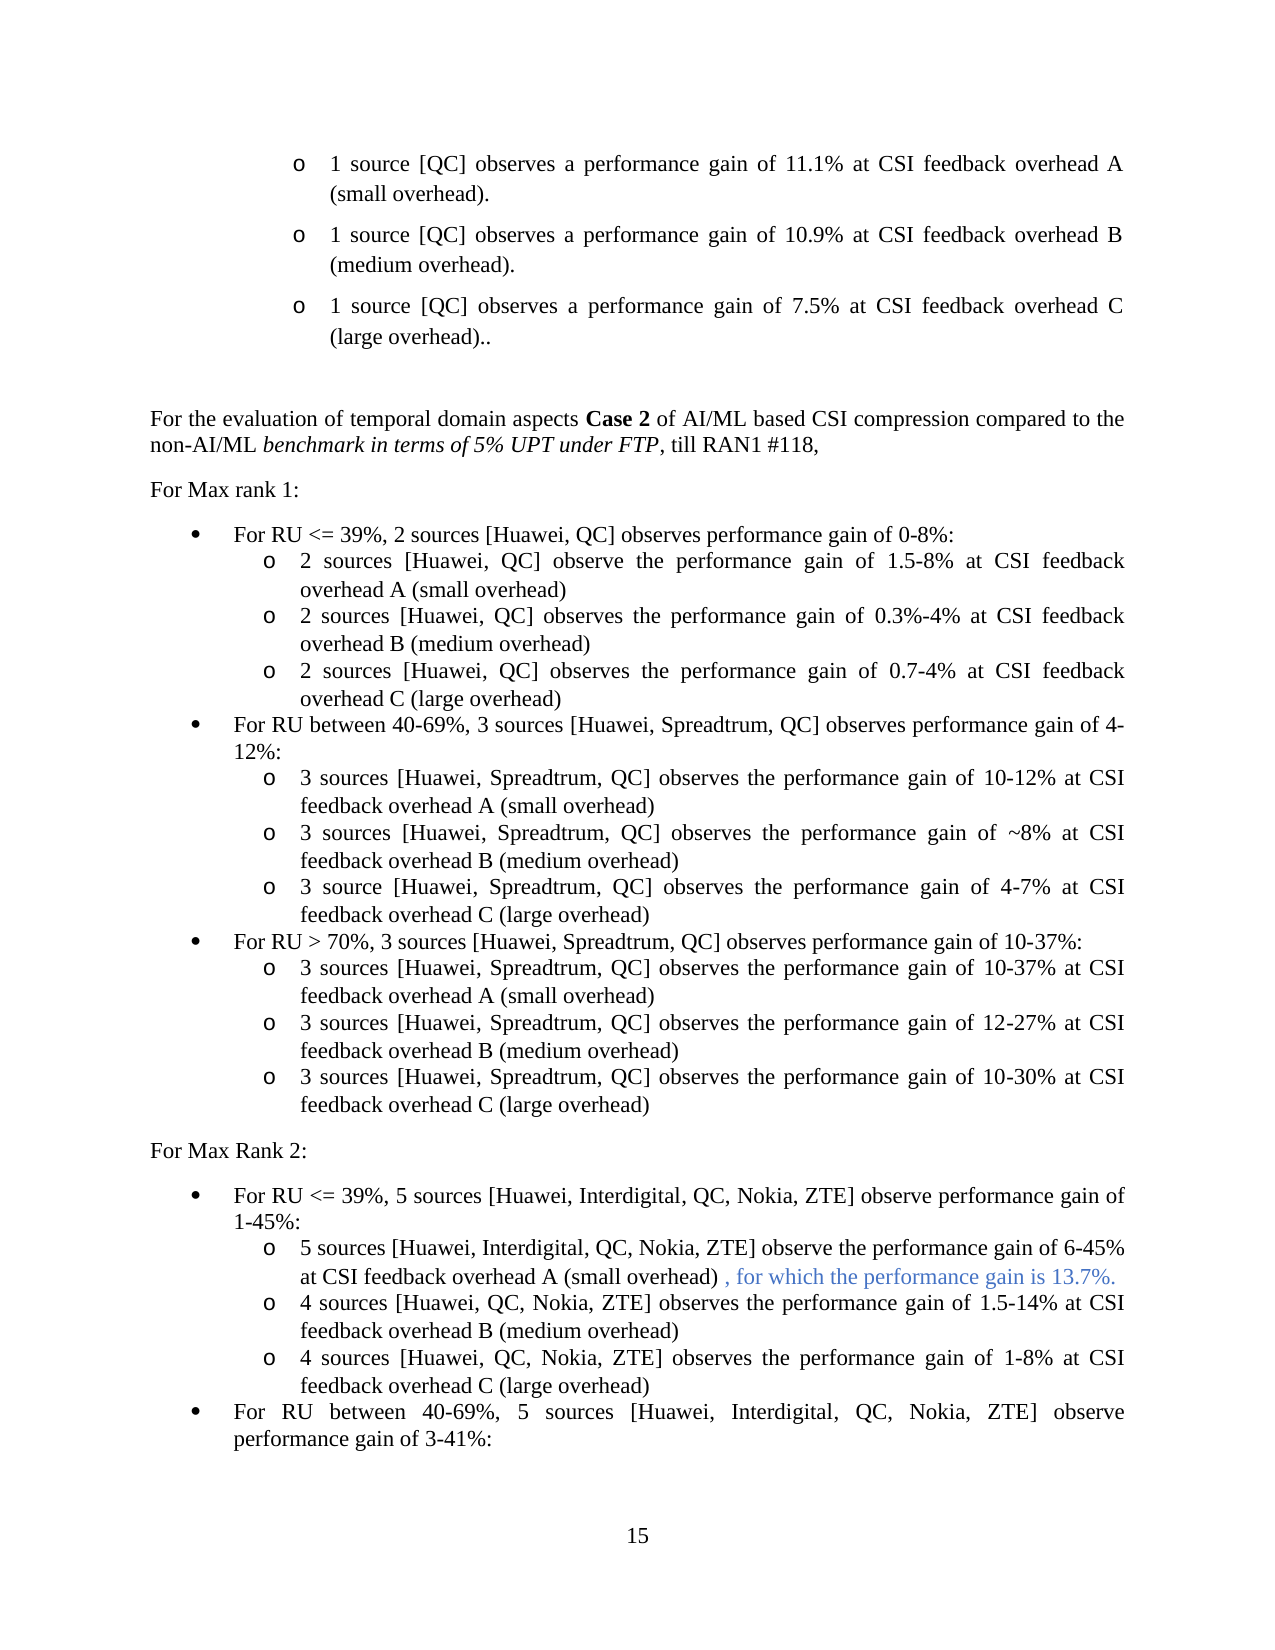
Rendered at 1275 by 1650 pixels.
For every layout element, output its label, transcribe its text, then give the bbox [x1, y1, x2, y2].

list For RU <= 39%, 5 sources [Huawei, Interdigital, QC, Nokia, ZTE] observe performance gain of 1-45%: [192, 1182, 1125, 1234]
text For Max rank 1: [150, 476, 1125, 502]
list For RU > 70%, 3 sources [Huawei, Spreadtrum, QC] observes performance gain of 10-37%: [192, 928, 1125, 954]
list 2 sources [Huawei, QC] observe the performance gain of 1.5-8% at CSI feedback overhead A (small overhead) [262, 548, 1125, 602]
list 3 sources [Huawei, Spreadtrum, QC] observes the performance gain of 10-37% at CSI feedback overhead A (small overhead) [262, 954, 1125, 1009]
list 2 sources [Huawei, QC] observes the performance gain of 0.7-4% at CSI feedback overhead C (large overhead) [262, 657, 1125, 711]
list 3 sources [Huawei, Spreadtrum, QC] observes the performance gain of 12-27% at CSI feedback overhead B (medium overhead) [262, 1009, 1125, 1063]
list For RU between 40-69%, 5 sources [Huawei, Interdigital, QC, Nokia, ZTE] observe performance gain of 3-41%: [192, 1398, 1125, 1451]
list 3 sources [Huawei, Spreadtrum, QC] observes the performance gain of 10-30% at CSI feedback overhead C (large overhead) [262, 1063, 1125, 1118]
list For RU <= 39%, 2 sources [Huawei, QC] observes performance gain of 0-8%: [192, 521, 1125, 548]
list 3 sources [Huawei, Spreadtrum, QC] observes the performance gain of 10-12% at CSI feedback overhead A (small overhead) [262, 764, 1125, 819]
list 3 source [Huawei, Spreadtrum, QC] observes the performance gain of 4-7% at CSI feedback overhead C (large overhead) [262, 873, 1125, 928]
list For RU between 40-69%, 3 sources [Huawei, Spreadtrum, QC] observes performance gain of 4-12%: [192, 711, 1125, 764]
list 4 sources [Huawei, QC, Nokia, ZTE] observes the performance gain of 1.5-14% at CSI feedback overhead B (medium overhead) [262, 1289, 1125, 1344]
text For the evaluation of temporal domain aspects Case 2 of AI/ML based CSI compression compared to the non-AI/ML benchmark in terms of 5% UPT under FTP, till RAN1 #118, [150, 405, 1125, 457]
list 3 sources [Huawei, Spreadtrum, QC] observes the performance gain of ~8% at CSI feedback overhead B (medium overhead) [262, 819, 1125, 873]
text For Max Rank 2: [150, 1137, 1125, 1163]
list 5 sources [Huawei, Interdigital, QC, Nokia, ZTE] observe the performance gain of 6-45% at CSI feedback overhead A (small overhead) , for which the performance gain is 13.7%. [262, 1234, 1125, 1289]
list 4 sources [Huawei, QC, Nokia, ZTE] observes the performance gain of 1-8% at CSI feedback overhead C (large overhead) [262, 1344, 1125, 1398]
list 2 sources [Huawei, QC] observes the performance gain of 0.3%-4% at CSI feedback overhead B (medium overhead) [262, 602, 1125, 657]
list 1 source [QC] observes a performance gain of 7.5% at CSI feedback overhead C (large overhead).. [292, 292, 1125, 349]
list 1 source [QC] observes a performance gain of 10.9% at CSI feedback overhead B (medium overhead). [292, 221, 1125, 278]
list 1 source [QC] observes a performance gain of 11.1% at CSI feedback overhead A (small overhead). [292, 150, 1125, 207]
